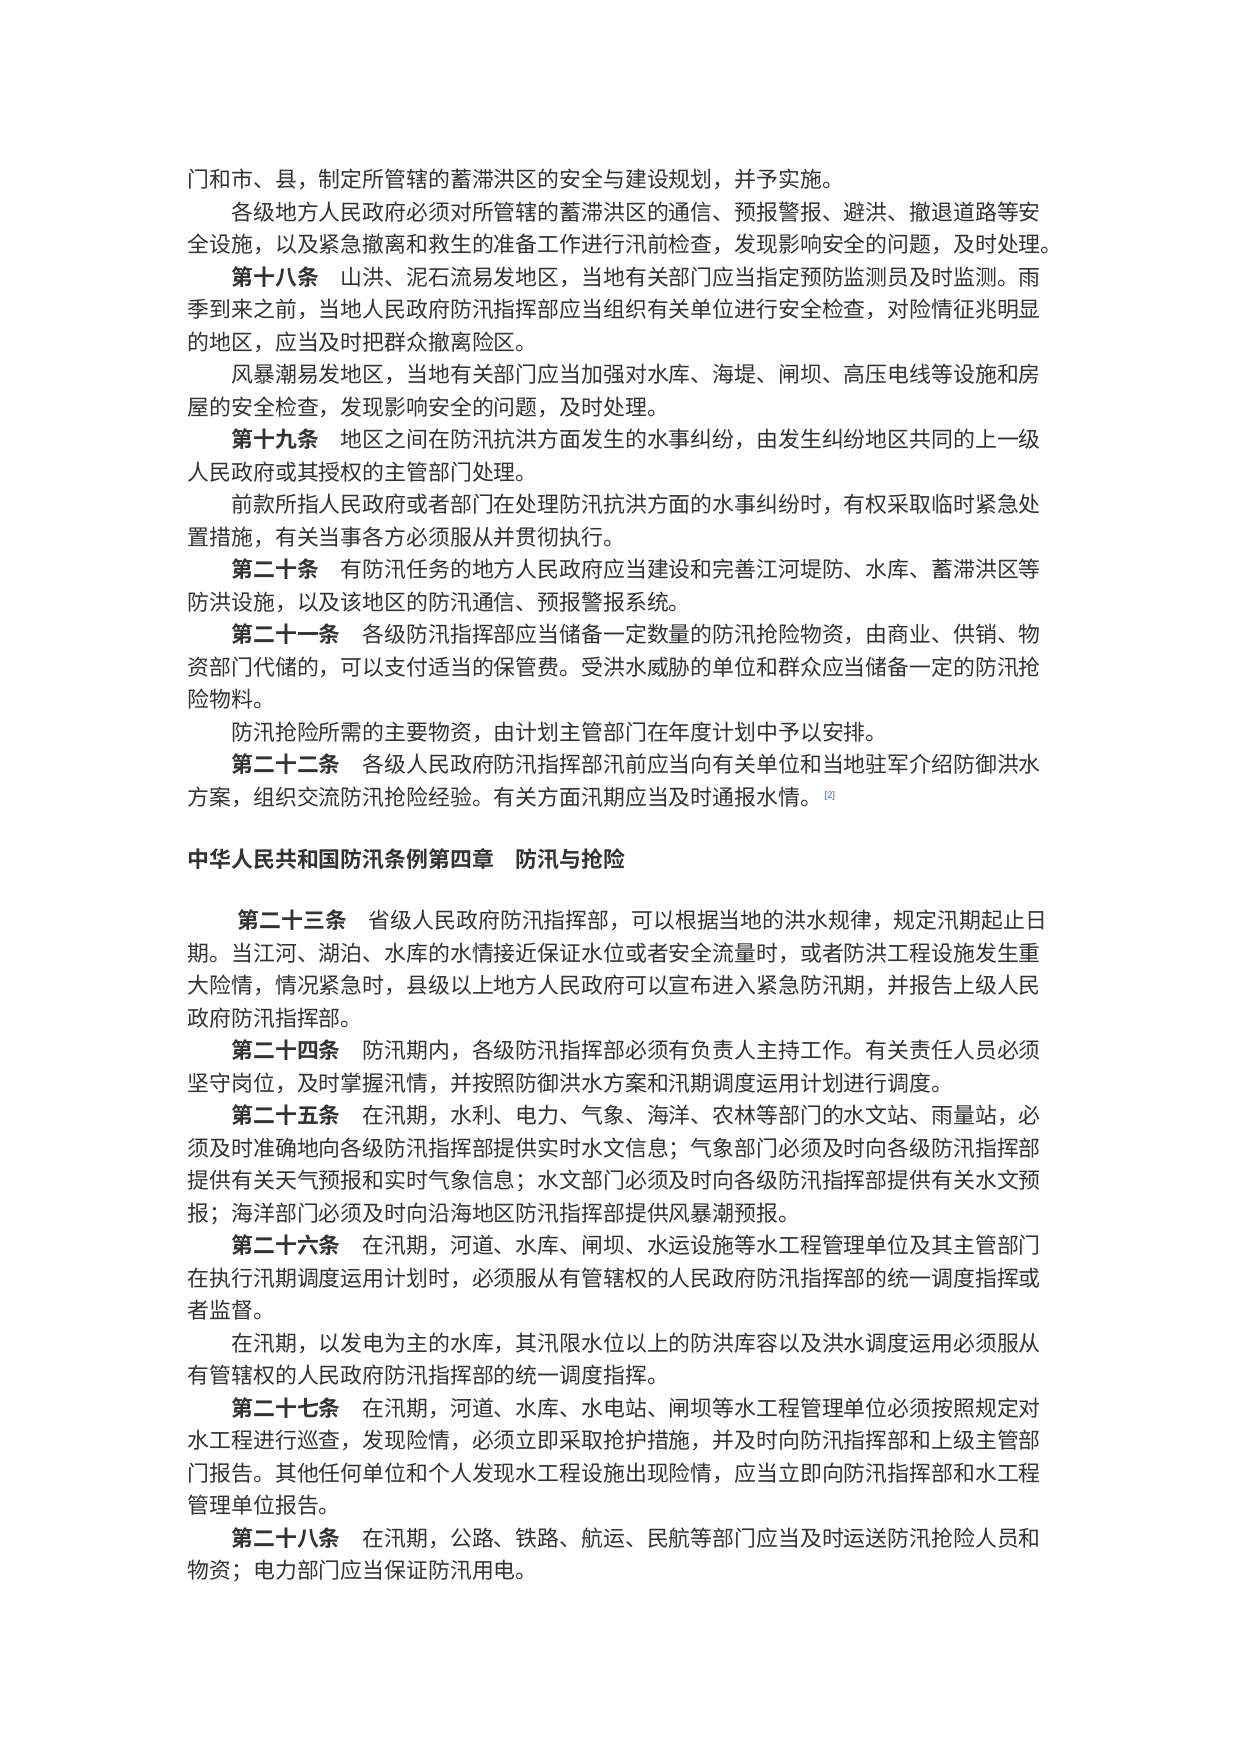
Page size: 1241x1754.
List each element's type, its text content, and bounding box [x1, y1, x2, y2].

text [187, 903, 1053, 1585]
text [187, 162, 1053, 812]
text 中华人民共和国防汛条例第四章 防汛与抢险 [187, 841, 1053, 874]
